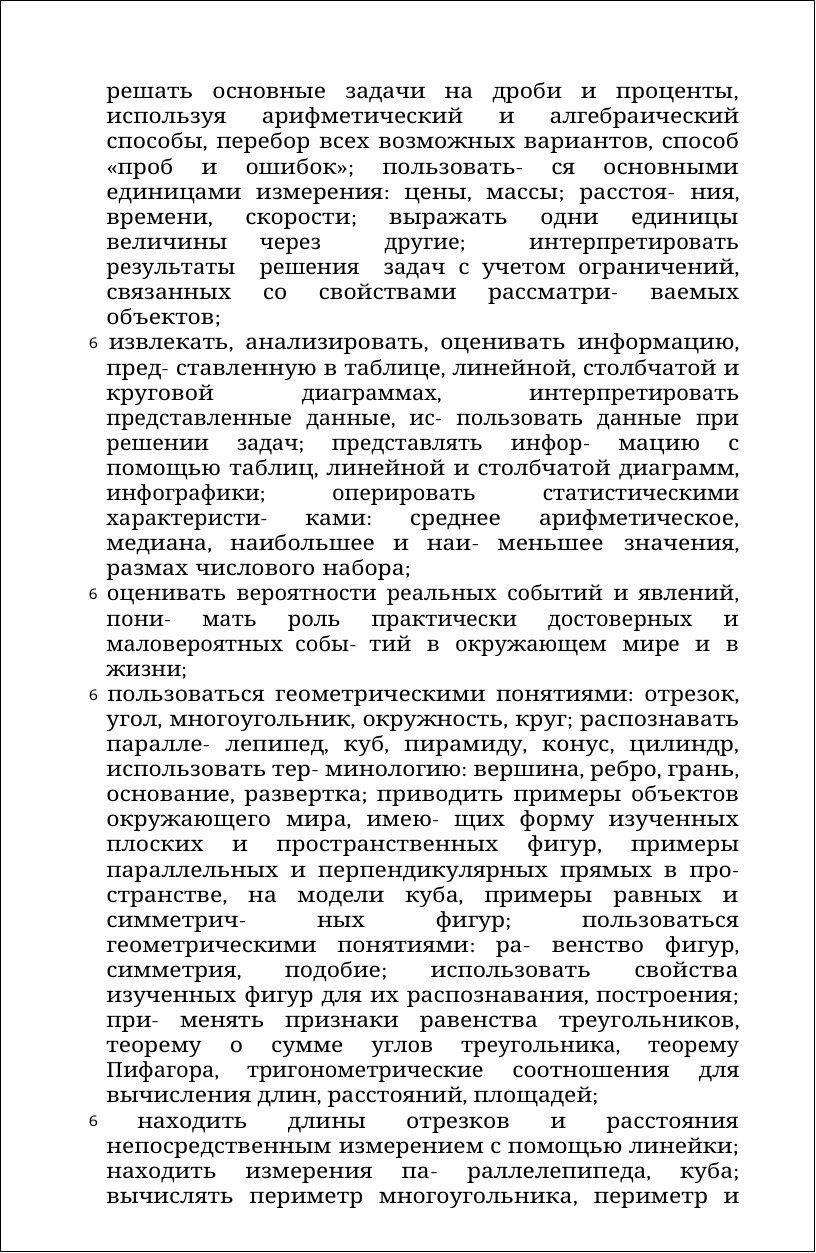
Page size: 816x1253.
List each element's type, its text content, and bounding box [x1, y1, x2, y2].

text решать основные задачи на дроби и проценты, используя арифметический и алгебраический способы, перебор всех возможных вариантов, способ «проб и ошибок»; пользовать- ся основными единицами измерения: цены, массы; расстоя- ния, времени, скорости; выражать одни единицы величины через другие; интерпретировать результаты решения задач с учетом ограничений, связанных со свойствами рассматри- ваемых объектов; [106, 80, 739, 330]
text 6 оценивать вероятности реальных событий и явлений, пони- мать роль практически достоверных и маловероятных собы- тий в окружающем мире и в жизни; [88, 582, 739, 681]
text 6 извлекать, анализировать, оценивать информацию, пред- ставленную в таблице, линейной, столбчатой и круговой диаграммах, интерпретировать представленные данные, ис- пользовать данные при решении задач; представлять инфор- мацию с помощью таблиц, линейной и столбчатой диаграмм, инфографики; оперировать статистическими характеристи- ками: среднее арифметическое, медиана, наибольшее и наи- меньшее значения, размах числового набора; [88, 331, 739, 581]
text 6 пользоваться геометрическими понятиями: отрезок, угол, многоугольник, окружность, круг; распознавать паралле- лепипед, куб, пирамиду, конус, цилиндр, использовать тер- минологию: вершина, ребро, грань, основание, развертка; приводить примеры объектов окружающего мира, имею- щих форму изученных плоских и пространственных фигур, примеры параллельных и перпендикулярных прямых в про- странстве, на модели куба, примеры равных и симметрич- ных фигур; пользоваться геометрическими понятиями: ра- венство фигур, симметрия, подобие; использовать свойства изученных фигур для их распознавания, построения; при- менять признаки равенства треугольников, теорему о сумме углов треугольника, теорему Пифагора, тригонометрические соотношения для вычисления длин, расстояний, площадей; [88, 682, 739, 1108]
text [88, 1109, 739, 1208]
